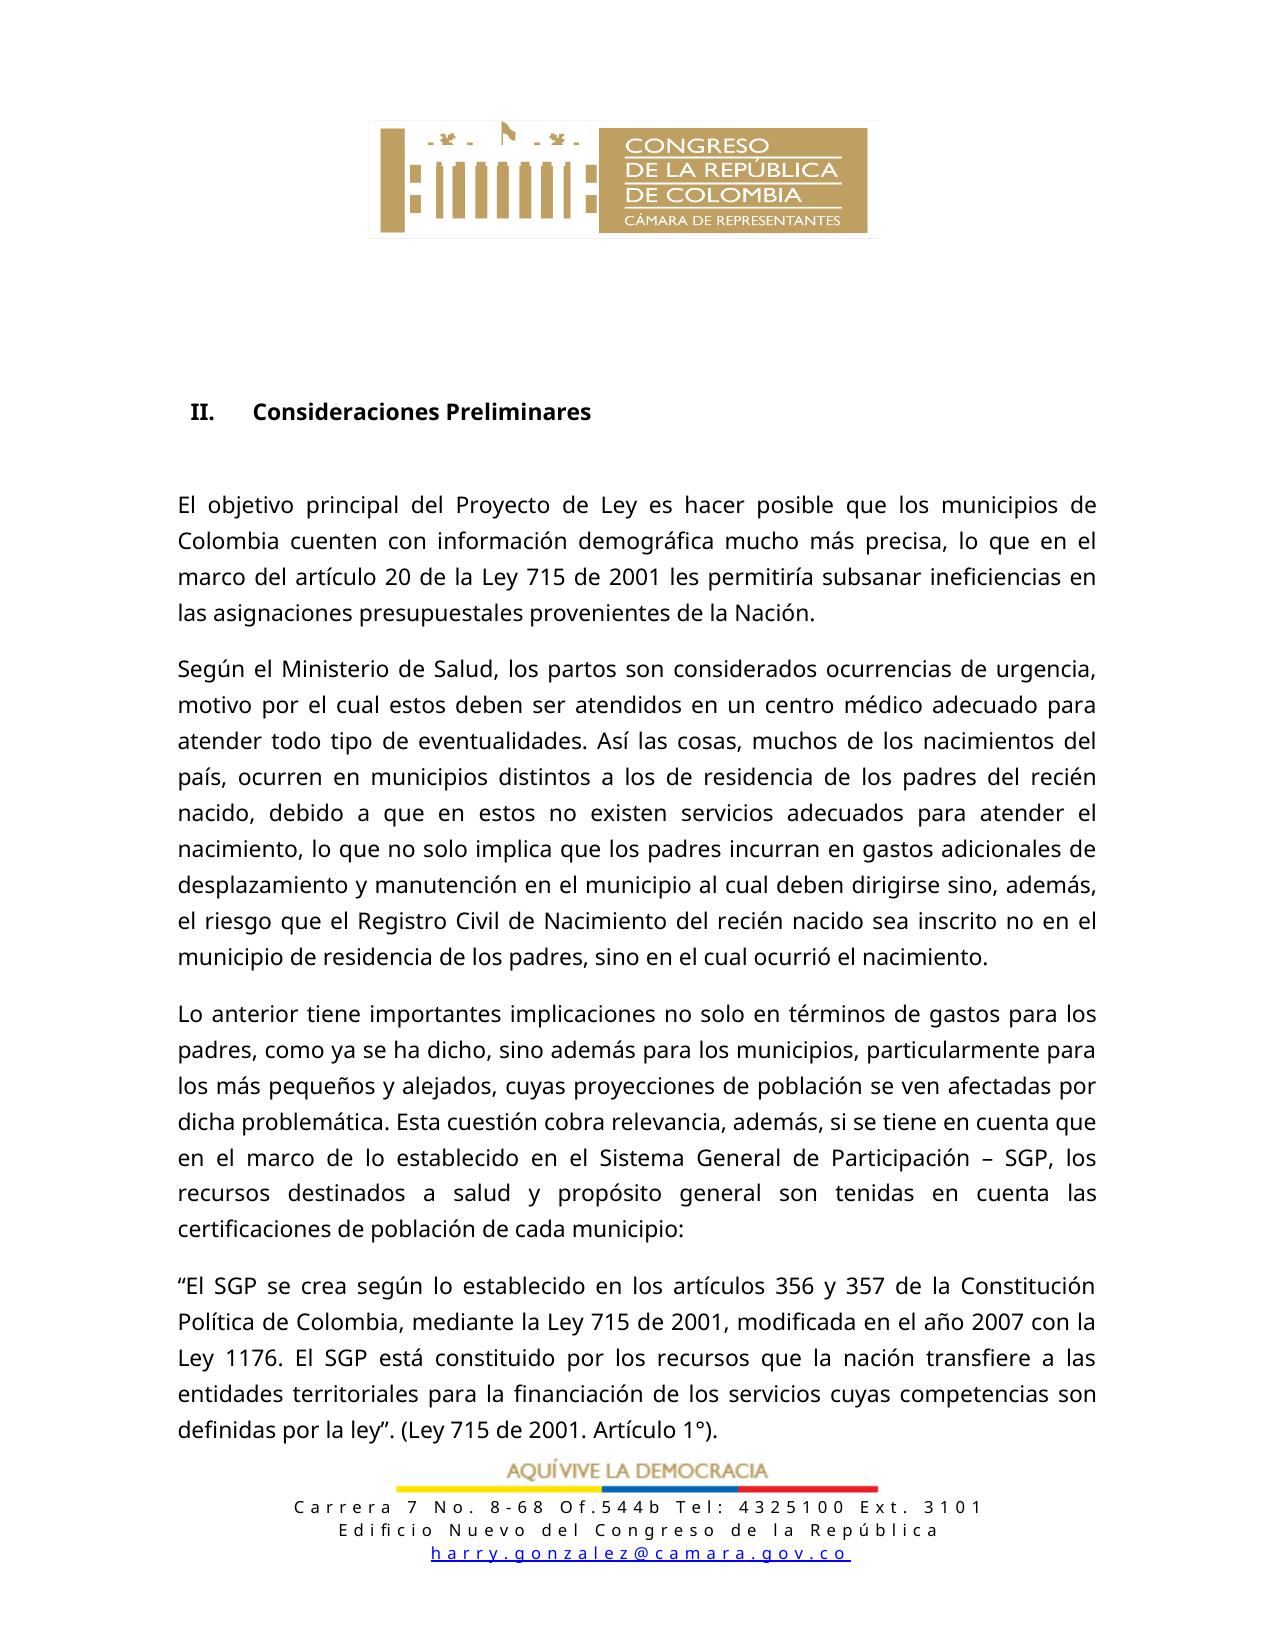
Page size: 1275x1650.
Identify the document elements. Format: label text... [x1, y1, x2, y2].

text Según el Ministerio de Salud, los partos son considerados ocurrencias de urgencia, motivo por el cual estos deben ser atendidos en un centro médico adecuado para atender todo tipo de eventualidades. Así las cosas, muchos de los nacimientos del país, ocurren en municipios distintos a los de residencia de los padres del recién nacido, debido a que en estos no existen servicios adecuados para atender el nacimiento, lo que no solo implica que los padres incurran en gastos adicionales de desplazamiento y manutención en el municipio al cual deben dirigirse sino, además, el riesgo que el Registro Civil de Nacimiento del recién nacido sea inscrito no en el municipio de residencia de los padres, sino en el cual ocurrió el nacimiento. [177, 653, 1098, 972]
picture [381, 1452, 894, 1496]
text Lo anterior tiene importantes implicaciones no solo en términos de gastos para los padres, como ya se ha dicho, sino además para los municipios, particularmente para los más pequeños y alejados, cuyas proyecciones de población se ven afectadas por dicha problemática. Esta cuestión cobra relevancia, además, si se tiene en cuenta que en el marco de lo establecido en el Sistema General de Participación – SGP, los recursos destinados a salud y propósito general son tenidas en cuenta las certificaciones de población de cada municipio: [177, 998, 1098, 1244]
text “El SGP se crea según lo establecido en los artículos 356 y 357 de la Constitución Política de Colombia, mediante la Ley 715 de 2001, modificada en el año 2007 con la Ley 1176. El SGP está constituido por los recursos que la nación transfiere a las entidades territoriales para la financiación de los servicios cuyas competencias son definidas por la ley”. (Ley 715 de 2001. Artículo 1°). [177, 1270, 1098, 1445]
picture [368, 120, 880, 239]
list Consideraciones Preliminares [215, 396, 1098, 427]
text El objetivo principal del Proyecto de Ley es hacer posible que los municipios de Colombia cuenten con información demográfica mucho más precisa, lo que en el marco del artículo 20 de la Ley 715 de 2001 les permitiría subsanar ineficiencias en las asignaciones presupuestales provenientes de la Nación. [177, 489, 1098, 628]
